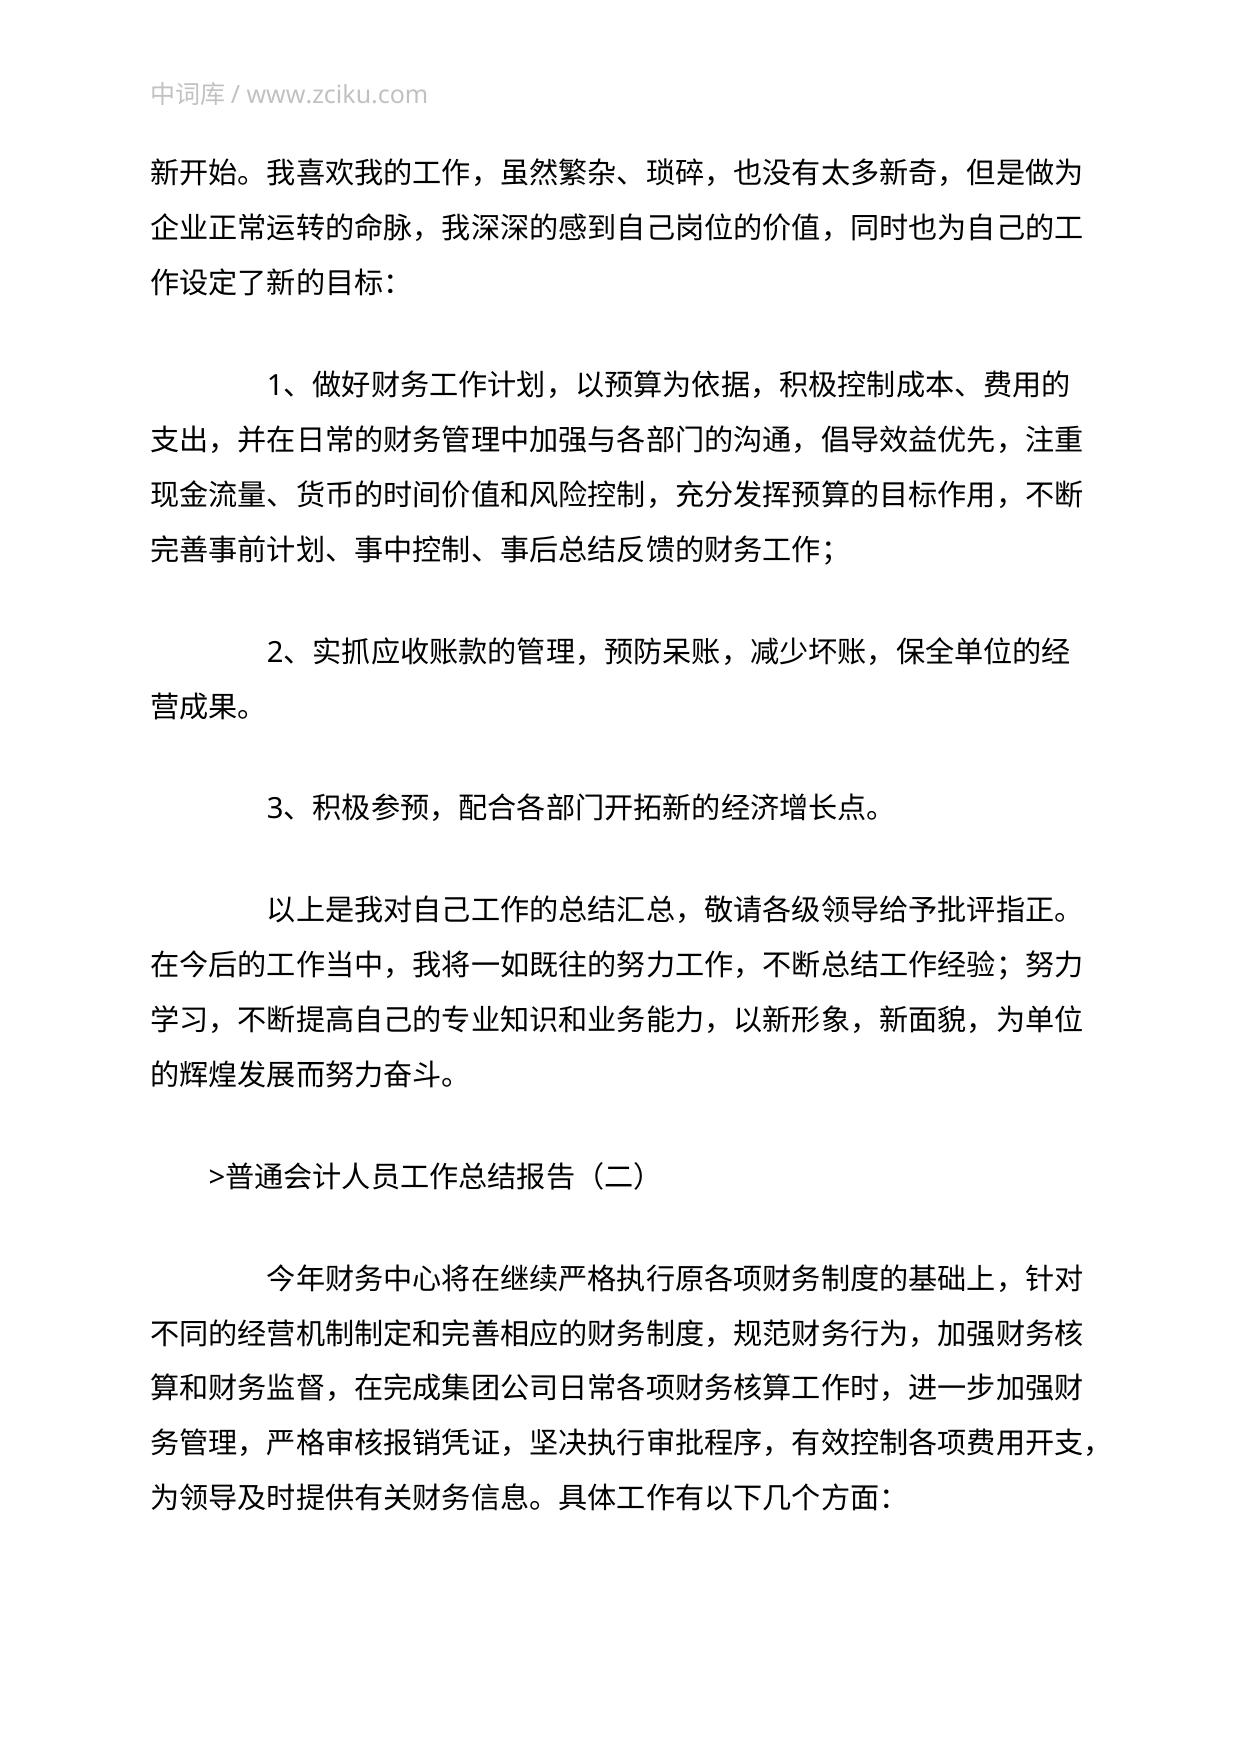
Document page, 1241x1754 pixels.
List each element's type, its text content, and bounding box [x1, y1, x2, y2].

text 2、实抓应收账款的管理，预防呆账，减少坏账，保全单位的经营成果。 [150, 628, 1090, 725]
text 3、积极参预，配合各部门开拓新的经济增长点。 [150, 785, 1090, 827]
text 1、做好财务工作计划，以预算为依据，积极控制成本、费用的支出，并在日常的财务管理中加强与各部门的沟通，倡导效益优先，注重现金流量、货币的时间价值和风险控制，充分发挥预算的目标作用，不断完善事前计划、事中控制、事后总结反馈的财务工作； [150, 362, 1090, 569]
text 以上是我对自己工作的总结汇总，敬请各级领导给予批评指正。在今后的工作当中，我将一如既往的努力工作，不断总结工作经验；努力学习，不断提高自己的专业知识和业务能力，以新形象，新面貌，为单位的辉煌发展而努力奋斗。 [150, 887, 1090, 1094]
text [150, 150, 1090, 302]
text >普通会计人员工作总结报告（二） [150, 1153, 1090, 1196]
text 今年财务中心将在继续严格执行原各项财务制度的基础上，针对不同的经营机制制定和完善相应的财务制度，规范财务行为，加强财务核算和财务监督，在完成集团公司日常各项财务核算工作时，进一步加强财务管理，严格审核报销凭证，坚决执行审批程序，有效控制各项费用开支，为领导及时提供有关财务信息。具体工作有以下几个方面： [150, 1255, 1090, 1517]
